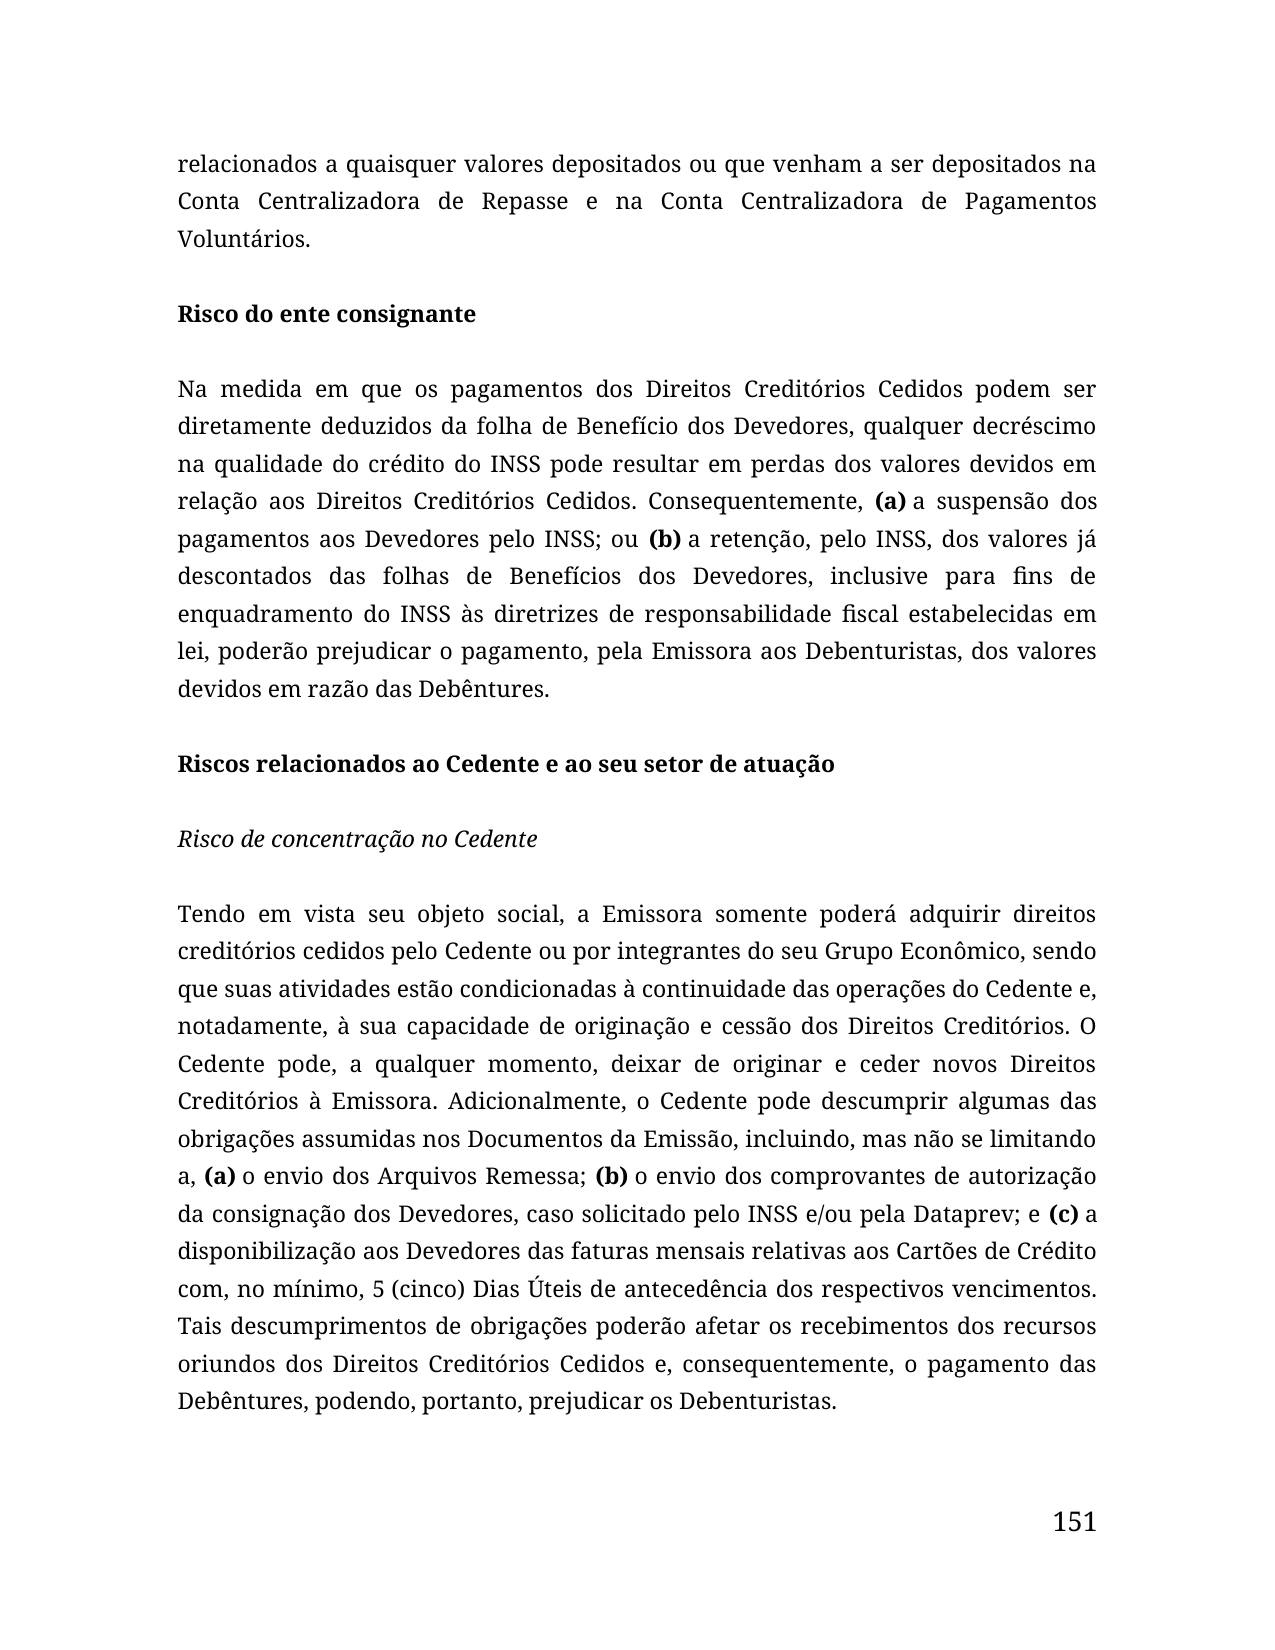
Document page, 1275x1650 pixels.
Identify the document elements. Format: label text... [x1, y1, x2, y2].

text Tendo em vista seu objeto social, a Emissora somente poderá adquirir direitos creditórios cedidos pelo Cedente ou por integrantes do seu Grupo Econômico, sendo que suas atividades estão condicionadas à continuidade das operações do Cedente e, notadamente, à sua capacidade de originação e cessão dos Direitos Creditórios. O Cedente pode, a qualquer momento, deixar de originar e ceder novos Direitos Creditórios à Emissora. Adicionalmente, o Cedente pode descumprir algumas das obrigações assumidas nos Documentos da Emissão, incluindo, mas não se limitando a, (a) o envio dos Arquivos Remessa; (b) o envio dos comprovantes de autorização da consignação dos Devedores, caso solicitado pelo INSS e/ou pela Dataprev; e (c) a disponibilização aos Devedores das faturas mensais relativas aos Cartões de Crédito com, no mínimo, 5 (cinco) Dias Úteis de antecedência dos respectivos vencimentos. Tais descumprimentos de obrigações poderão afetar os recebimentos dos recursos oriundos dos Direitos Creditórios Cedidos e, consequentemente, o pagamento das Debêntures, podendo, portanto, prejudicar os Debenturistas. [177, 898, 1098, 1416]
text Risco do ente consignante [177, 298, 1098, 329]
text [177, 148, 1098, 254]
text Riscos relacionados ao Cedente e ao seu setor de atuação [177, 748, 1098, 779]
text Na medida em que os pagamentos dos Direitos Creditórios Cedidos podem ser diretamente deduzidos da folha de Benefício dos Devedores, qualquer decréscimo na qualidade do crédito do INSS pode resultar em perdas dos valores devidos em relação aos Direitos Creditórios Cedidos. Consequentemente, (a) a suspensão dos pagamentos aos Devedores pelo INSS; ou (b) a retenção, pelo INSS, dos valores já descontados das folhas de Benefícios dos Devedores, inclusive para fins de enquadramento do INSS às diretrizes de responsabilidade fiscal estabelecidas em lei, poderão prejudicar o pagamento, pela Emissora aos Debenturistas, dos valores devidos em razão das Debêntures. [177, 373, 1098, 704]
text Risco de concentração no Cedente [177, 823, 1098, 854]
